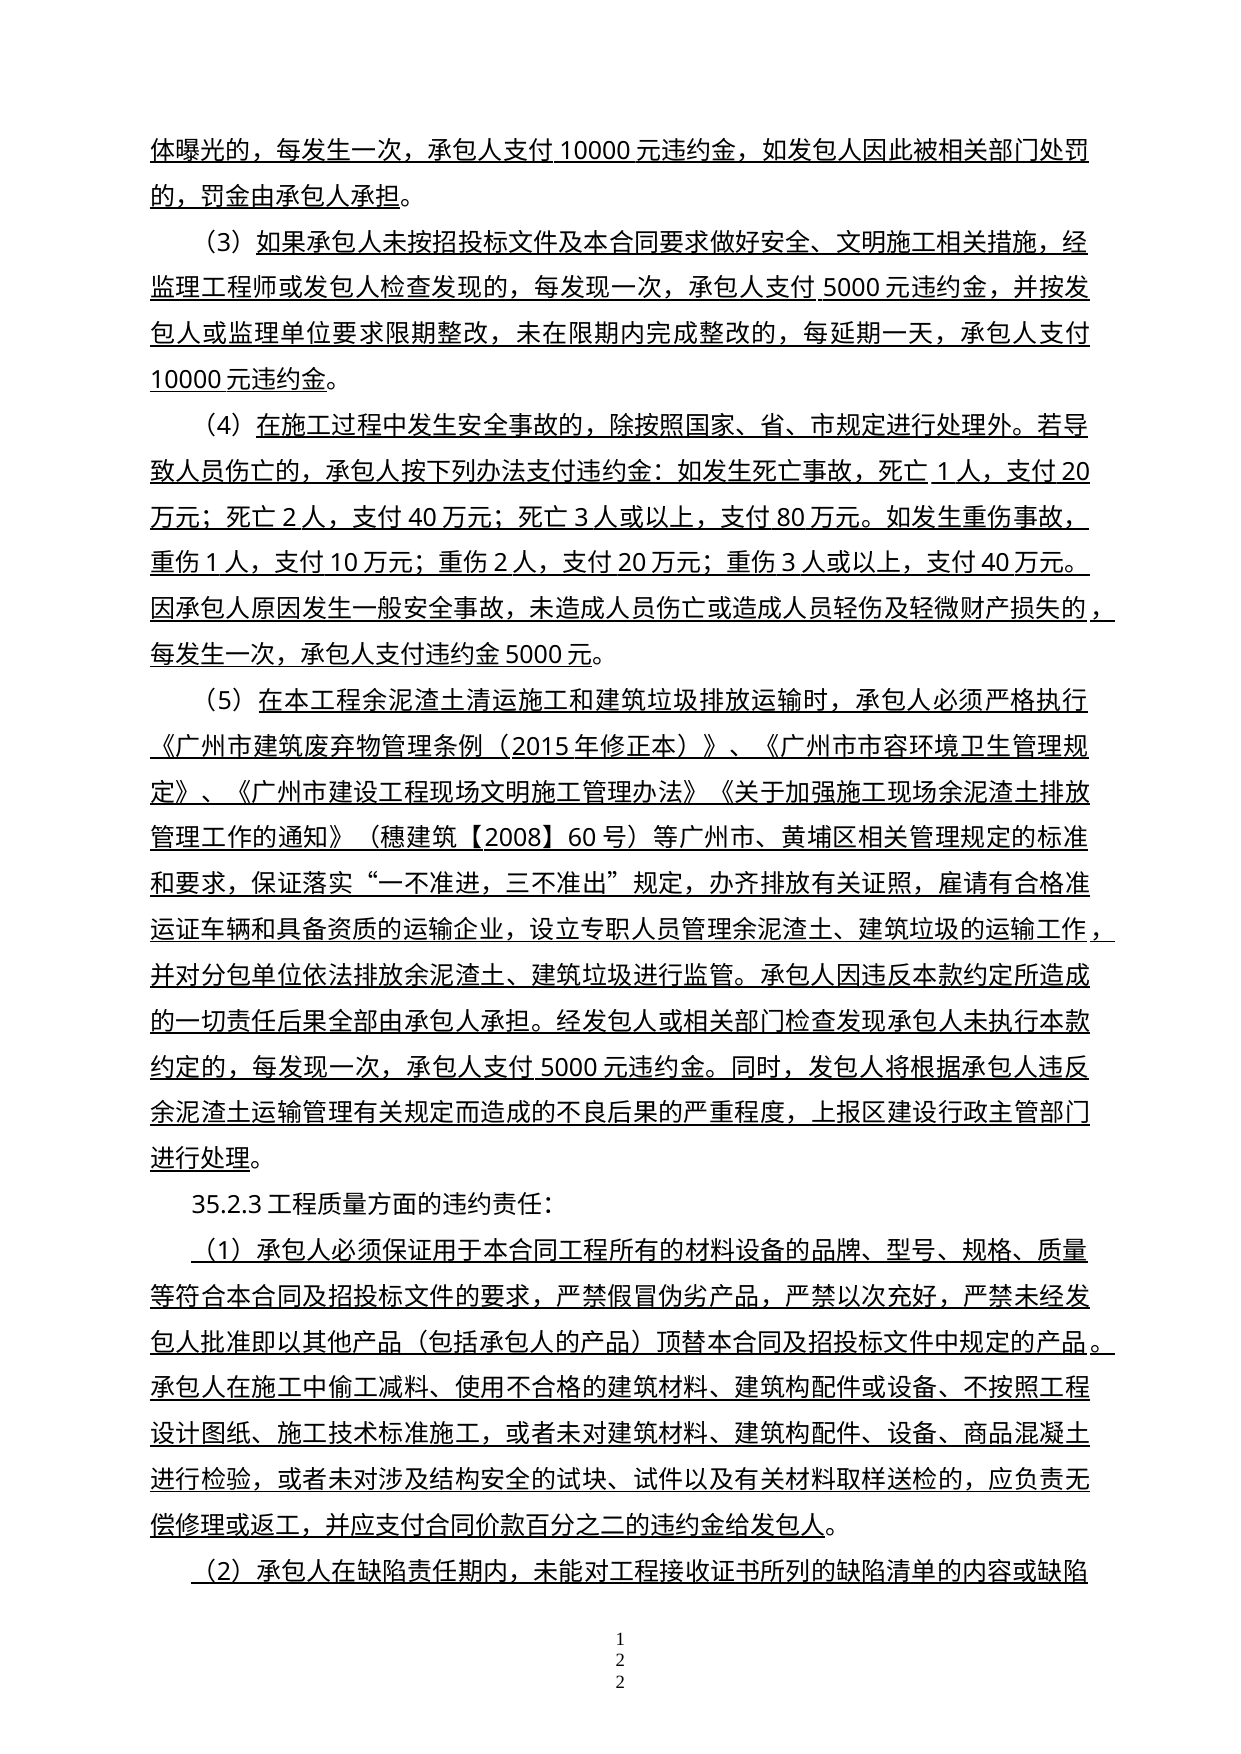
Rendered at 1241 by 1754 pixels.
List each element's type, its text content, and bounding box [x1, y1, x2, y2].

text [150, 1543, 1090, 1589]
text 35.2.3工程质量方面的违约责任： [150, 1177, 1090, 1223]
text （1）承包人必须保证用于本合同工程所有的材料设备的品牌、型号、规格、质量等符合本合同及招投标文件的要求，严禁假冒伪劣产品，严禁以次充好，严禁未经发包人批准即以其他产品（包括承包人的产品）顶替本合同及招投标文件中规定的产品。承包人在施工中偷工减料、使用不合格的建筑材料、建筑构配件或设备、不按照工程设计图纸、施工技术标准施工，或者未对建筑材料、建筑构配件、设备、商品混凝土进行检验，或者未对涉及结构安全的试块、试件以及有关材料取样送检的，应负责无偿修理或返工，并应支付合同价款百分之二的违约金给发包人。 [150, 1223, 1090, 1307]
text （3）如果承包人未按招投标文件及本合同要求做好安全、文明施工相关措施，经监理工程师或发包人检查发现的，每发现一次，承包人支付5000元违约金，并按发包人或监理单位要求限期整改，未在限期内完成整改的，每延期一天，承包人支付10000元违约金。 [150, 347, 1090, 398]
text （1）承包人必须保证用于本合同工程所有的材料设备的品牌、型号、规格、质量等符合本合同及招投标文件的要求，严禁假冒伪劣产品，严禁以次充好，严禁未经发包人批准即以其他产品（包括承包人的产品）顶替本合同及招投标文件中规定的产品。承包人在施工中偷工减料、使用不合格的建筑材料、建筑构配件或设备、不按照工程设计图纸、施工技术标准施工，或者未对建筑材料、建筑构配件、设备、商品混凝土进行检验，或者未对涉及结构安全的试块、试件以及有关材料取样送检的，应负责无偿修理或返工，并应支付合同价款百分之二的违约金给发包人。 [150, 1401, 1090, 1445]
text （5）在本工程余泥渣土清运施工和建筑垃圾排放运输时，承包人必须严格执行《广州市建筑废弃物管理条例（2015年修正本）》、《广州市市容环境卫生管理规定》、《广州市建设工程现场文明施工管理办法》《关于加强施工现场余泥渣土排放管理工作的通知》（穗建筑【2008】60号）等广州市、黄埔区相关管理规定的标准和要求，保证落实“一不准进，三不准出”规定，办齐排放有关证照，雇请有合格准运证车辆和具备资质的运输企业，设立专职人员管理余泥渣土、建筑垃圾的运输工作，并对分包单位依法排放余泥渣土、建筑垃圾进行监管。承包人因违反本款约定所造成的一切责任后果全部由承包人承担。经发包人或相关部门检查发现承包人未执行本款约定的，每发现一次，承包人支付5000元违约金。同时，发包人将根据承包人违反余泥渣土运输管理有关规定而造成的不良后果的严重程度，上报区建设行政主管部门进行处理。 [150, 1126, 1090, 1177]
text （5）在本工程余泥渣土清运施工和建筑垃圾排放运输时，承包人必须严格执行《广州市建筑废弃物管理条例（2015年修正本）》、《广州市市容环境卫生管理规定》、《广州市建设工程现场文明施工管理办法》《关于加强施工现场余泥渣土排放管理工作的通知》（穗建筑【2008】60号）等广州市、黄埔区相关管理规定的标准和要求，保证落实“一不准进，三不准出”规定，办齐排放有关证照，雇请有合格准运证车辆和具备资质的运输企业，设立专职人员管理余泥渣土、建筑垃圾的运输工作，并对分包单位依法排放余泥渣土、建筑垃圾进行监管。承包人因违反本款约定所造成的一切责任后果全部由承包人承担。经发包人或相关部门检查发现承包人未执行本款约定的，每发现一次，承包人支付5000元违约金。同时，发包人将根据承包人违反余泥渣土运输管理有关规定而造成的不良后果的严重程度，上报区建设行政主管部门进行处理。 [150, 805, 1090, 895]
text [150, 123, 1090, 214]
text （5）在本工程余泥渣土清运施工和建筑垃圾排放运输时，承包人必须严格执行《广州市建筑废弃物管理条例（2015年修正本）》、《广州市市容环境卫生管理规定》、《广州市建设工程现场文明施工管理办法》《关于加强施工现场余泥渣土排放管理工作的通知》（穗建筑【2008】60号）等广州市、黄埔区相关管理规定的标准和要求，保证落实“一不准进，三不准出”规定，办齐排放有关证照，雇请有合格准运证车辆和具备资质的运输企业，设立专职人员管理余泥渣土、建筑垃圾的运输工作，并对分包单位依法排放余泥渣土、建筑垃圾进行监管。承包人因违反本款约定所造成的一切责任后果全部由承包人承担。经发包人或相关部门检查发现承包人未执行本款约定的，每发现一次，承包人支付5000元违约金。同时，发包人将根据承包人违反余泥渣土运输管理有关规定而造成的不良后果的严重程度，上报区建设行政主管部门进行处理。 [150, 673, 1090, 803]
text （1）承包人必须保证用于本合同工程所有的材料设备的品牌、型号、规格、质量等符合本合同及招投标文件的要求，严禁假冒伪劣产品，严禁以次充好，严禁未经发包人批准即以其他产品（包括承包人的产品）顶替本合同及招投标文件中规定的产品。承包人在施工中偷工减料、使用不合格的建筑材料、建筑构配件或设备、不按照工程设计图纸、施工技术标准施工，或者未对建筑材料、建筑构配件、设备、商品混凝土进行检验，或者未对涉及结构安全的试块、试件以及有关材料取样送检的，应负责无偿修理或返工，并应支付合同价款百分之二的违约金给发包人。 [150, 1309, 1090, 1399]
text （1）承包人必须保证用于本合同工程所有的材料设备的品牌、型号、规格、质量等符合本合同及招投标文件的要求，严禁假冒伪劣产品，严禁以次充好，严禁未经发包人批准即以其他产品（包括承包人的产品）顶替本合同及招投标文件中规定的产品。承包人在施工中偷工减料、使用不合格的建筑材料、建筑构配件或设备、不按照工程设计图纸、施工技术标准施工，或者未对建筑材料、建筑构配件、设备、商品混凝土进行检验，或者未对涉及结构安全的试块、试件以及有关材料取样送检的，应负责无偿修理或返工，并应支付合同价款百分之二的违约金给发包人。 [150, 1447, 1090, 1491]
text （3）如果承包人未按招投标文件及本合同要求做好安全、文明施工相关措施，经监理工程师或发包人检查发现的，每发现一次，承包人支付5000元违约金，并按发包人或监理单位要求限期整改，未在限期内完成整改的，每延期一天，承包人支付10000元违约金。 [150, 214, 1090, 345]
text （5）在本工程余泥渣土清运施工和建筑垃圾排放运输时，承包人必须严格执行《广州市建筑废弃物管理条例（2015年修正本）》、《广州市市容环境卫生管理规定》、《广州市建设工程现场文明施工管理办法》《关于加强施工现场余泥渣土排放管理工作的通知》（穗建筑【2008】60号）等广州市、黄埔区相关管理规定的标准和要求，保证落实“一不准进，三不准出”规定，办齐排放有关证照，雇请有合格准运证车辆和具备资质的运输企业，设立专职人员管理余泥渣土、建筑垃圾的运输工作，并对分包单位依法排放余泥渣土、建筑垃圾进行监管。承包人因违反本款约定所造成的一切责任后果全部由承包人承担。经发包人或相关部门检查发现承包人未执行本款约定的，每发现一次，承包人支付5000元违约金。同时，发包人将根据承包人违反余泥渣土运输管理有关规定而造成的不良后果的严重程度，上报区建设行政主管部门进行处理。 [150, 897, 1090, 986]
text （5）在本工程余泥渣土清运施工和建筑垃圾排放运输时，承包人必须严格执行《广州市建筑废弃物管理条例（2015年修正本）》、《广州市市容环境卫生管理规定》、《广州市建设工程现场文明施工管理办法》《关于加强施工现场余泥渣土排放管理工作的通知》（穗建筑【2008】60号）等广州市、黄埔区相关管理规定的标准和要求，保证落实“一不准进，三不准出”规定，办齐排放有关证照，雇请有合格准运证车辆和具备资质的运输企业，设立专职人员管理余泥渣土、建筑垃圾的运输工作，并对分包单位依法排放余泥渣土、建筑垃圾进行监管。承包人因违反本款约定所造成的一切责任后果全部由承包人承担。经发包人或相关部门检查发现承包人未执行本款约定的，每发现一次，承包人支付5000元违约金。同时，发包人将根据承包人违反余泥渣土运输管理有关规定而造成的不良后果的严重程度，上报区建设行政主管部门进行处理。 [150, 1034, 1090, 1124]
text （4）在施工过程中发生安全事故的，除按照国家、省、市规定进行处理外。若导致人员伤亡的，承包人按下列办法支付违约金：如发生死亡事故，死亡1人，支付20万元；死亡2人，支付40万元；死亡3人或以上，支付80万元。如发生重伤事故，重伤1人，支付10万元；重伤2人，支付20万元；重伤3人或以上，支付40万元。因承包人原因发生一般安全事故，未造成人员伤亡或造成人员轻伤及轻微财产损失的，每发生一次，承包人支付违约金5000元。 [150, 576, 1090, 673]
text （1）承包人必须保证用于本合同工程所有的材料设备的品牌、型号、规格、质量等符合本合同及招投标文件的要求，严禁假冒伪劣产品，严禁以次充好，严禁未经发包人批准即以其他产品（包括承包人的产品）顶替本合同及招投标文件中规定的产品。承包人在施工中偷工减料、使用不合格的建筑材料、建筑构配件或设备、不按照工程设计图纸、施工技术标准施工，或者未对建筑材料、建筑构配件、设备、商品混凝土进行检验，或者未对涉及结构安全的试块、试件以及有关材料取样送检的，应负责无偿修理或返工，并应支付合同价款百分之二的违约金给发包人。 [150, 1492, 1090, 1543]
text （4）在施工过程中发生安全事故的，除按照国家、省、市规定进行处理外。若导致人员伤亡的，承包人按下列办法支付违约金：如发生死亡事故，死亡1人，支付20万元；死亡2人，支付40万元；死亡3人或以上，支付80万元。如发生重伤事故，重伤1人，支付10万元；重伤2人，支付20万元；重伤3人或以上，支付40万元。因承包人原因发生一般安全事故，未造成人员伤亡或造成人员轻伤及轻微财产损失的，每发生一次，承包人支付违约金5000元。 [150, 398, 1090, 574]
